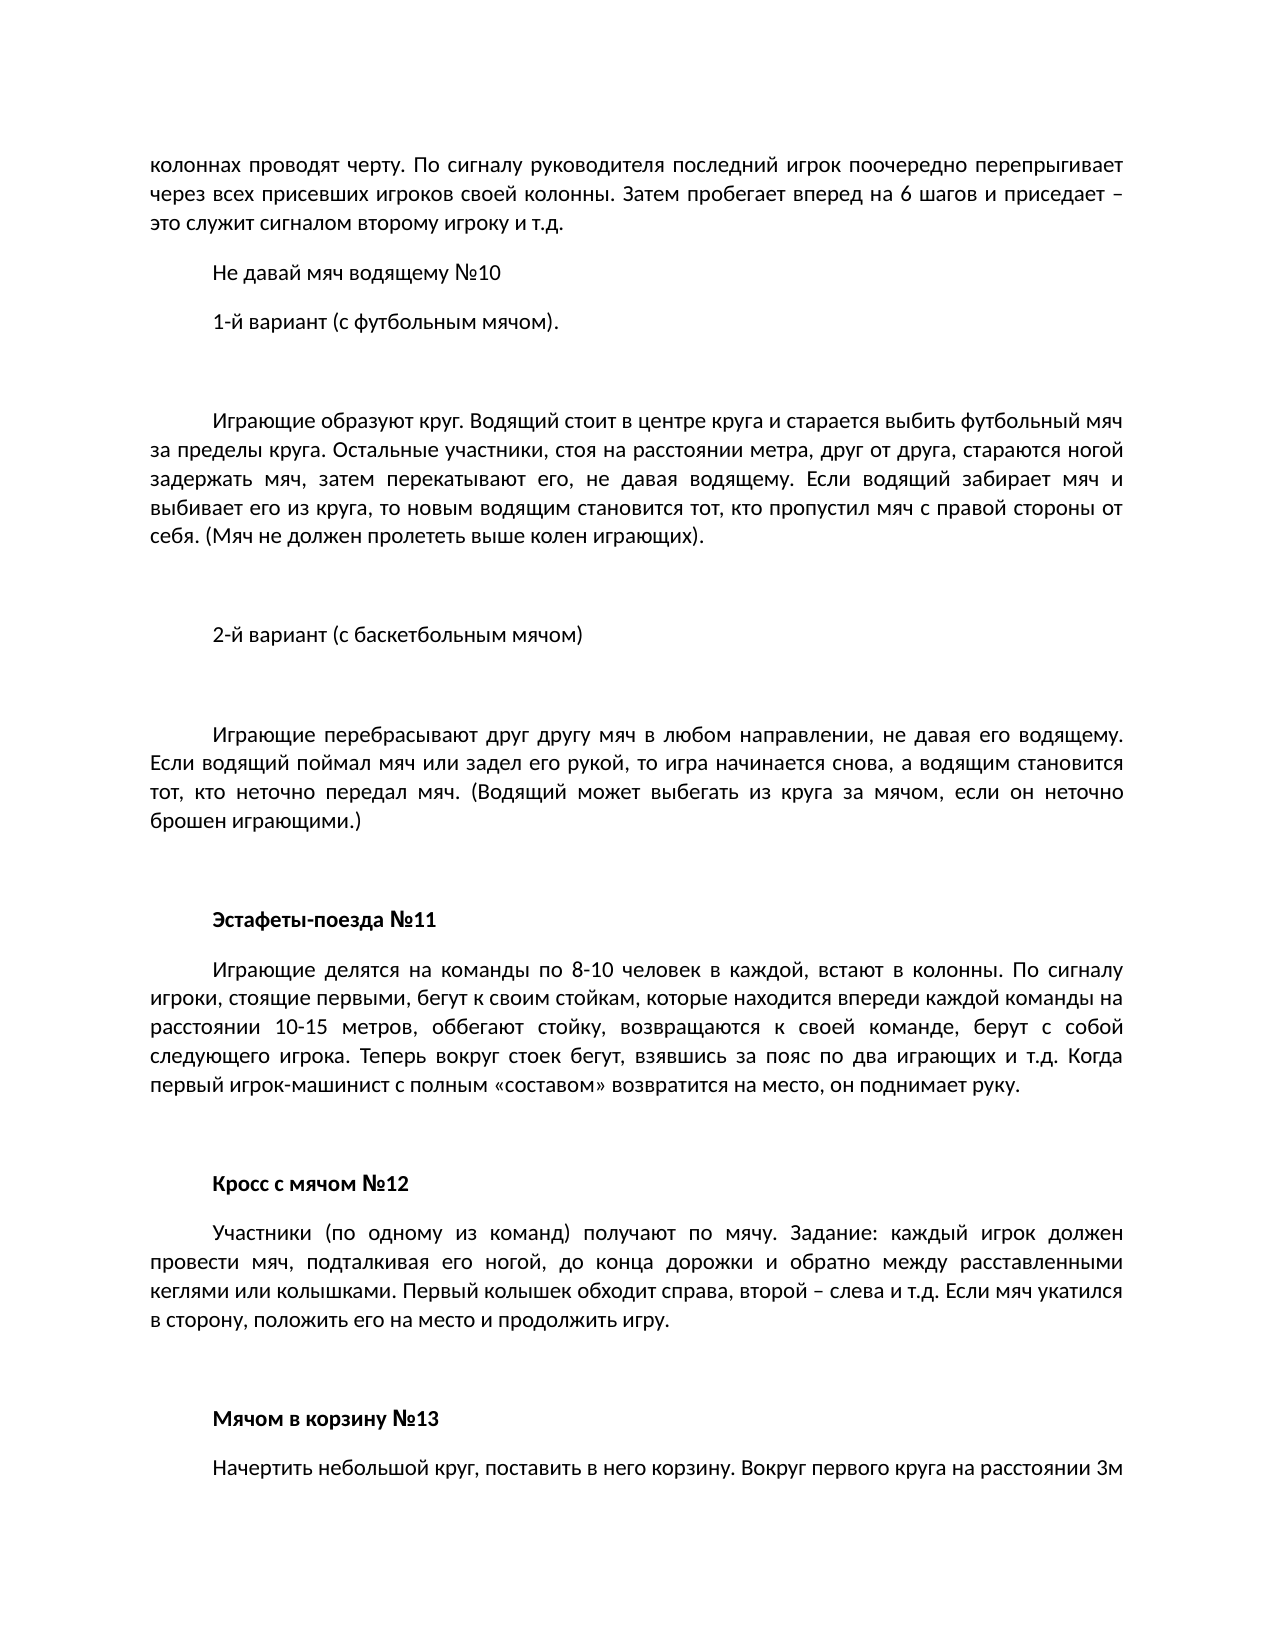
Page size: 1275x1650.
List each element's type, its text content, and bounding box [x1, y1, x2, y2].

text 2-й вариант (с баскетбольным мячом) [150, 620, 1125, 649]
text Не давай мяч водящему №10 [150, 257, 1125, 286]
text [150, 1453, 1125, 1482]
text Играющие делятся на команды по 8-10 человек в каждой, встают в колонны. По сигналу игроки, стоящие первыми, бегут к своим стойкам, которые находится впереди каждой команды на расстоянии 10-15 метров, оббегают стойку, возвращаются к своей команде, берут с собой следующего игрока. Теперь вокруг стоек бегут, взявшись за пояс по два играющих и т.д. Когда первый игрок-машинист с полным «составом» возвратится на место, он поднимает руку. [150, 954, 1125, 1098]
text 1-й вариант (с футбольным мячом). [150, 307, 1125, 335]
text Участники (по одному из команд) получают по мячу. Задание: каждый игрок должен провести мяч, подталкивая его ногой, до конца дорожки и обратно между расставленными кеглями или колышками. Первый колышек обходит справа, второй – слева и т.д. Если мяч укатился в сторону, положить его на место и продолжить игру. [150, 1218, 1125, 1333]
text Эстафеты-поезда №11 [150, 904, 1125, 933]
text Мячом в корзину №13 [150, 1403, 1125, 1432]
text Играющие перебрасывают друг другу мяч в любом направлении, не давая его водящему. Если водящий поймал мяч или задел его рукой, то игра начинается снова, а водящим становится тот, кто неточно передал мяч. (Водящий может выбегать из круга за мячом, если он неточно брошен играющими.) [150, 719, 1125, 834]
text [150, 150, 1125, 236]
text Играющие образуют круг. Водящий стоит в центре круга и старается выбить футбольный мяч за пределы круга. Остальные участники, стоя на расстоянии метра, друг от друга, стараются ногой задержать мяч, затем перекатывают его, не давая водящему. Если водящий забирает мяч и выбивает его из круга, то новым водящим становится тот, кто пропустил мяч с правой стороны от себя. (Мяч не должен пролететь выше колен играющих). [150, 406, 1125, 549]
text Кросс с мячом №12 [150, 1168, 1125, 1197]
